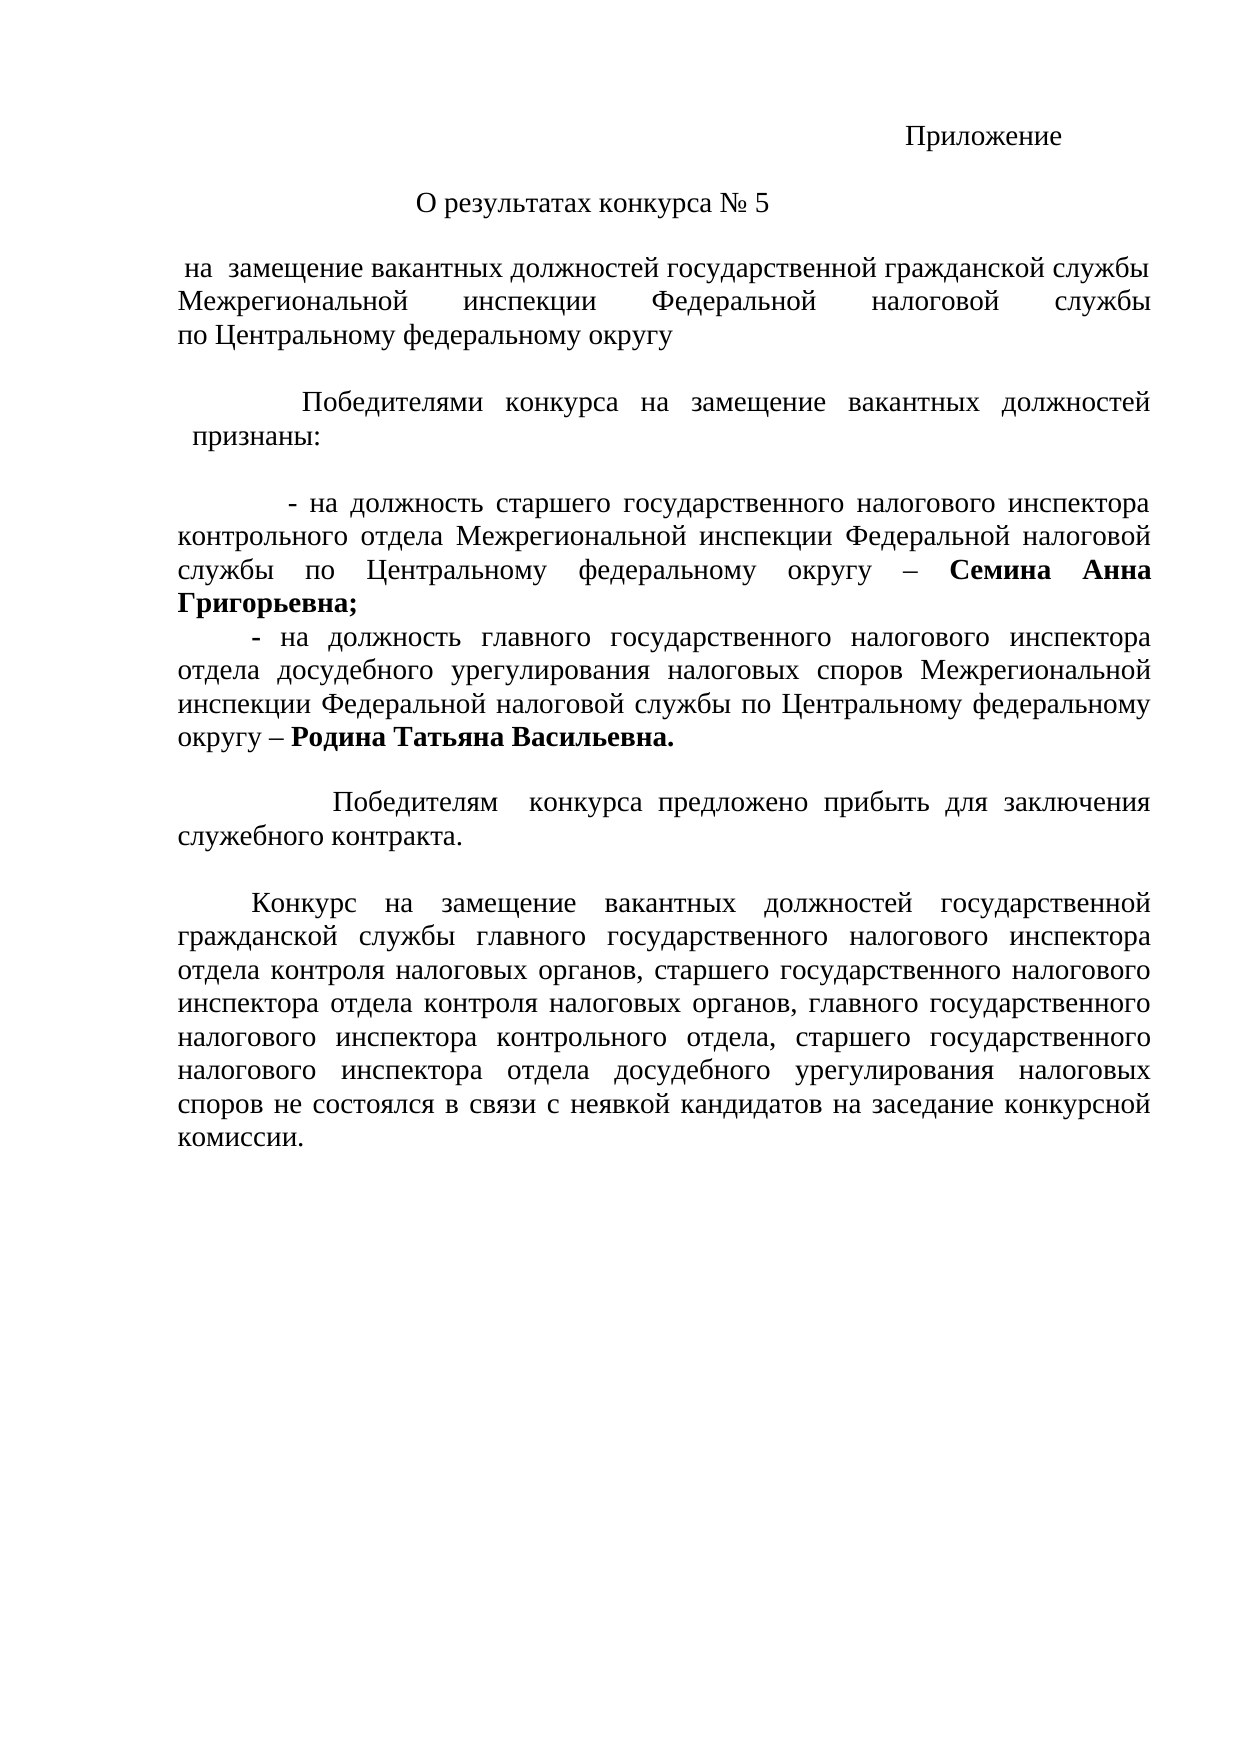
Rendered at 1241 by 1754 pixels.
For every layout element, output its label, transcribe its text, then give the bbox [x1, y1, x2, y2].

text Победителями конкурса на замещение вакантных должностей признаны: [192, 384, 1152, 451]
text Победителям конкурса предложено прибыть для заключения служебного контракта. [177, 784, 1152, 851]
text Конкурс на замещение вакантных должностей государственной гражданской службы главного государственного налогового инспектора отдела контроля налоговых органов, старшего государственного налогового инспектора отдела контроля налоговых органов, главного государственного налогового инспектора контрольного отдела, старшего государственного налогового инспектора отдела досудебного урегулирования налоговых споров не состоялся в связи с неявкой кандидатов на заседание конкурсной комиссии. [177, 885, 1152, 1153]
text Приложение [177, 118, 1152, 152]
text на замещение вакантных должностей государственной гражданской службы Межрегиональной инспекции Федеральной налоговой службы по Центральному федеральному округу [0, 250, 1152, 351]
text - на должность главного государственного налогового инспектора отдела досудебного урегулирования налоговых споров Межрегиональной инспекции Федеральной налоговой службы по Центральному федеральному округу – Родина Татьяна Васильевна. [177, 619, 1152, 753]
text - на должность старшего государственного налогового инспектора контрольного отдела Межрегиональной инспекции Федеральной налоговой службы по Центральному федеральному округу – Семина Анна Григорьевна; [177, 485, 1152, 619]
text О результатах конкурса № 5 [0, 185, 1152, 219]
